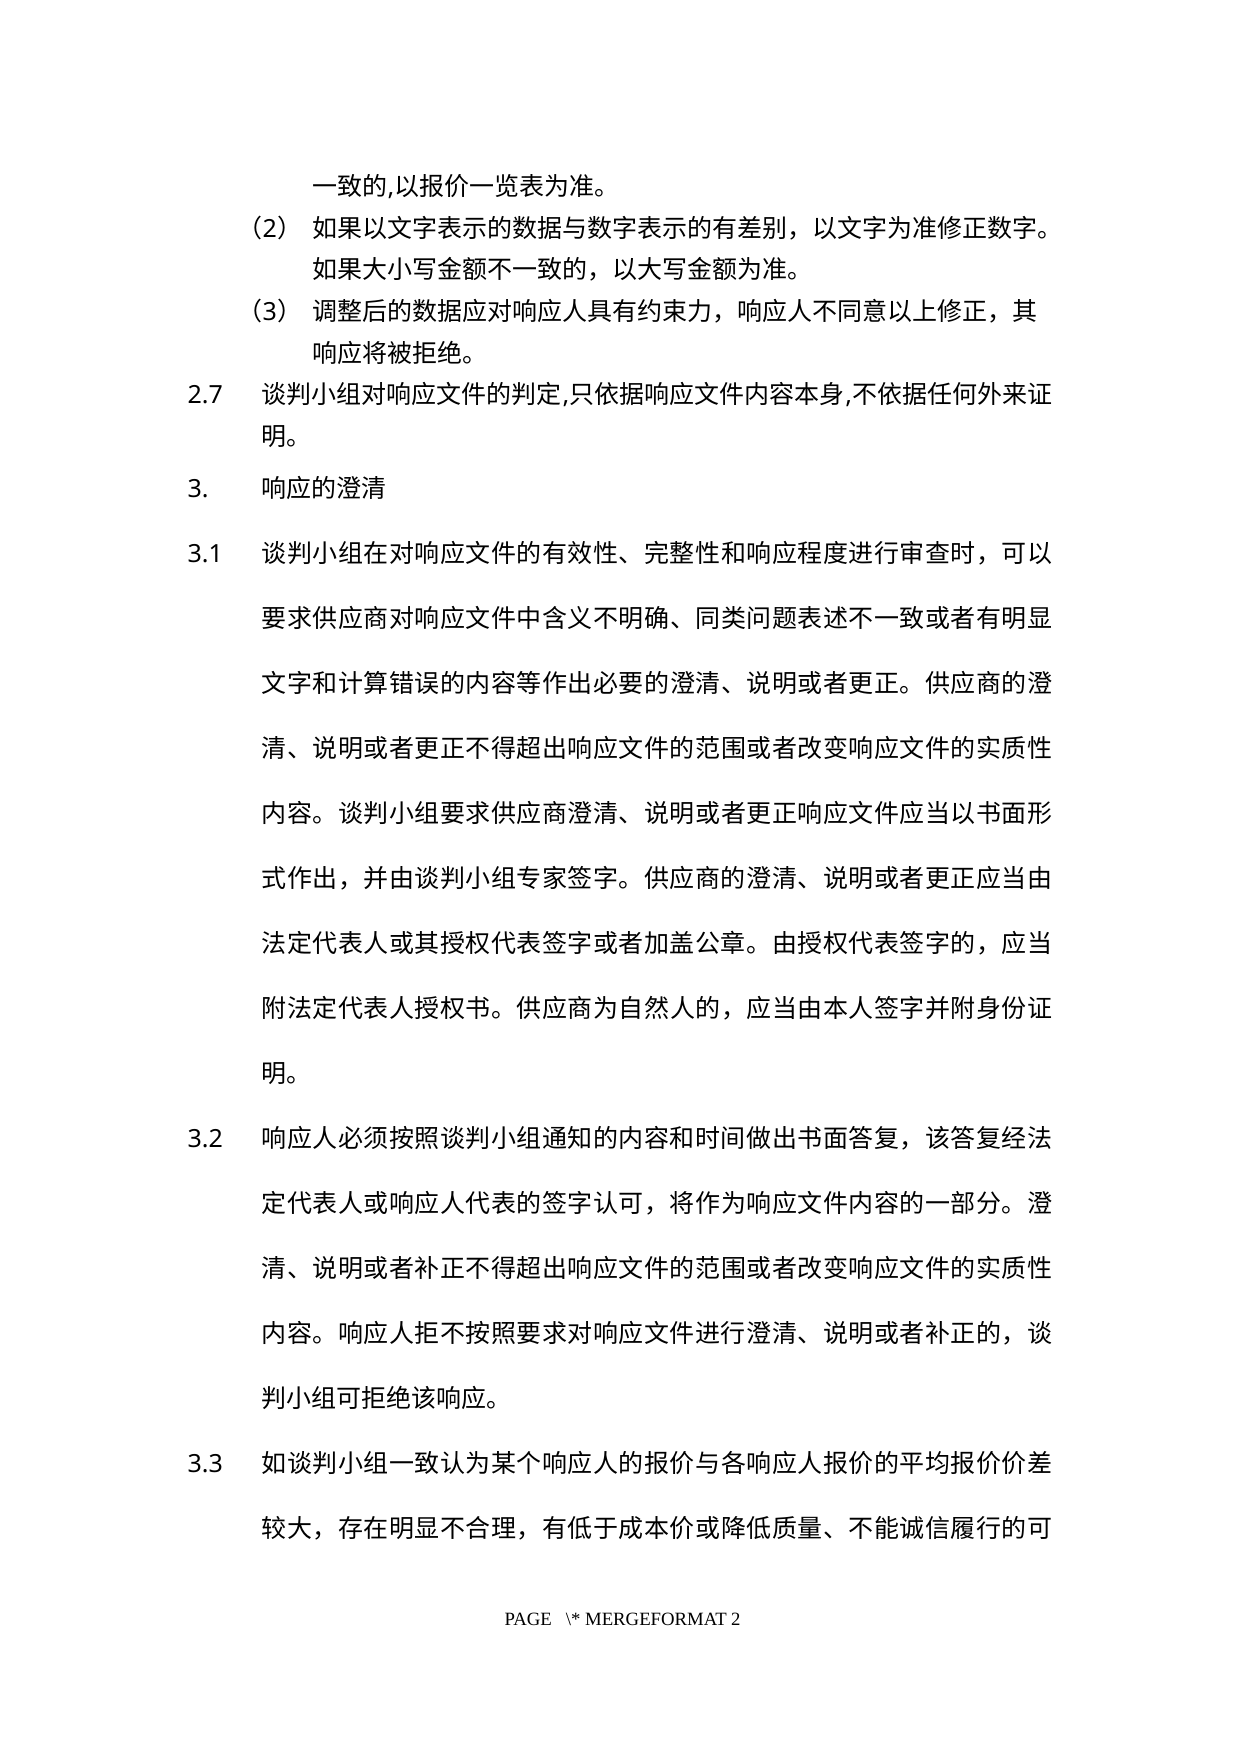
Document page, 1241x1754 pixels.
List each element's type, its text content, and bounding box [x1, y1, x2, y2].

list 调整后的数据应对响应人具有约束力，响应人不同意以上修正，其响应将被拒绝。 [237, 287, 1053, 370]
list 响应人必须按照谈判小组通知的内容和时间做出书面答复，该答复经法定代表人或响应人代表的签字认可，将作为响应文件内容的一部分。澄清、说明或者补正不得超出响应文件的范围或者改变响应文件的实质性内容。响应人拒不按照要求对响应文件进行澄清、说明或者补正的，谈判小组可拒绝该响应。 [187, 1104, 1053, 1429]
list 谈判小组对响应文件的判定,只依据响应文件内容本身,不依据任何外来证明。 [187, 370, 1053, 454]
list 如果以文字表示的数据与数字表示的有差别，以文字为准修正数字。如果大小写金额不一致的，以大写金额为准。 [237, 204, 1053, 287]
list 谈判小组在对响应文件的有效性、完整性和响应程度进行审查时，可以要求供应商对响应文件中含义不明确、同类问题表述不一致或者有明显文字和计算错误的内容等作出必要的澄清、说明或者更正。供应商的澄清、说明或者更正不得超出响应文件的范围或者改变响应文件的实质性内容。谈判小组要求供应商澄清、说明或者更正响应文件应当以书面形式作出，并由谈判小组专家签字。供应商的澄清、说明或者更正应当由法定代表人或其授权代表签字或者加盖公章。由授权代表签字的，应当附法定代表人授权书。供应商为自然人的，应当由本人签字并附身份证明。 [187, 519, 1053, 1104]
list 响应的澄清 [187, 454, 1053, 519]
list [187, 1429, 1053, 1559]
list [237, 162, 1053, 204]
